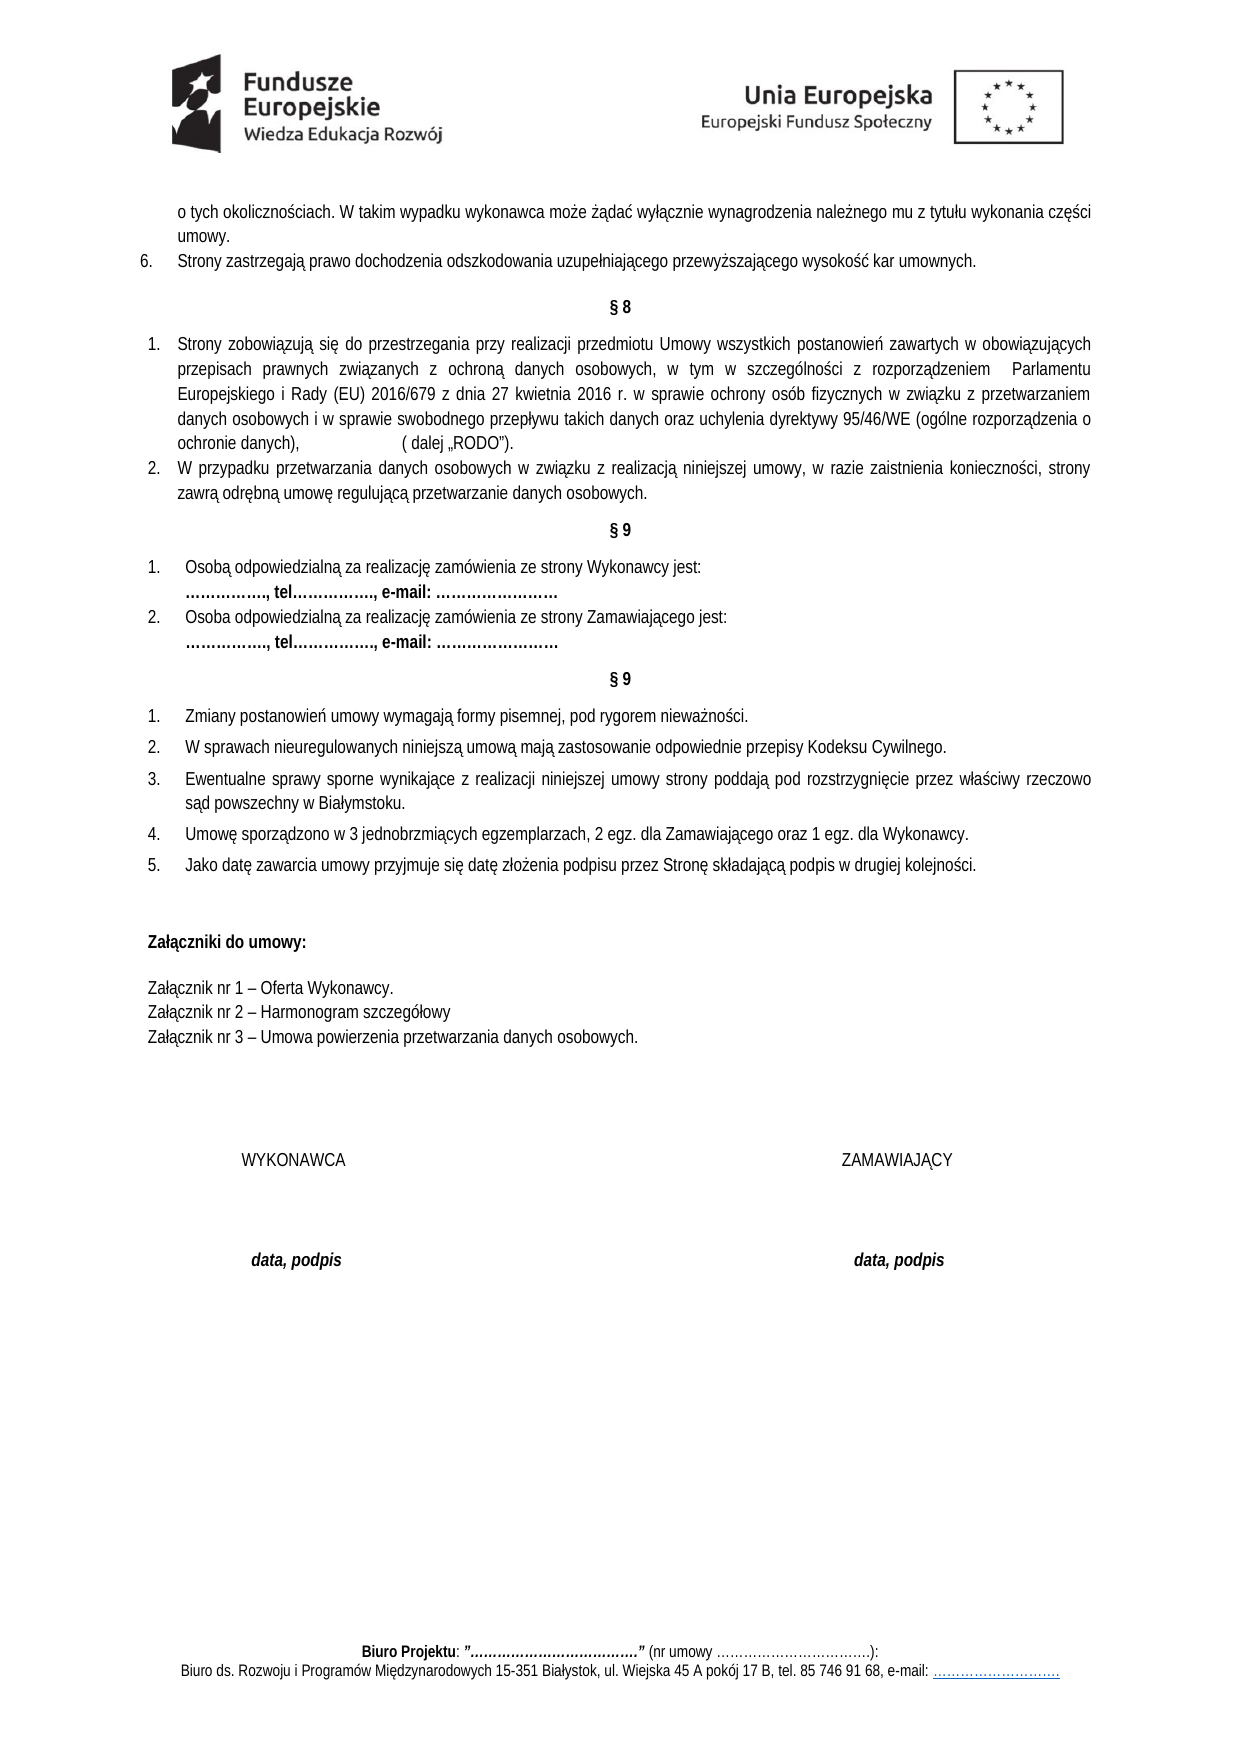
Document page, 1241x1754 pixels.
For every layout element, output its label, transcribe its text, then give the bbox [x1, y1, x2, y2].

text § 8 [148, 296, 1093, 317]
list Jako datę zawarcia umowy przyjmuje się datę złożenia podpisu przez Stronę składającą podpis w drugiej kolejności. [148, 854, 1093, 876]
list Strony zastrzegają prawo dochodzenia odszkodowania uzupełniającego przewyższającego wysokość kar umownych. [140, 250, 1093, 272]
list W przypadku przetwarzania danych osobowych w związku z realizacją niniejszej umowy, w razie zaistnienia konieczności, strony zawrą odrębną umowę regulującą przetwarzanie danych osobowych. [148, 457, 1093, 503]
text § 9 [148, 519, 1093, 541]
text WYKONAWCA ZAMAWIAJĄCY [148, 1149, 1093, 1170]
list Umowę sporządzono w 3 jednobrzmiących egzemplarzach, 2 egz. dla Zamawiającego oraz 1 egz. dla Wykonawcy. [148, 823, 1093, 845]
text data, podpis data, podpis [148, 1248, 1093, 1270]
picture [147, 29, 1093, 175]
text Załączniki do umowy: [148, 931, 1093, 953]
list ……………., tel……………., e-mail: …………………… [185, 631, 1093, 652]
list W sprawach nieuregulowanych niniejszą umową mają zastosowanie odpowiednie przepisy Kodeksu Cywilnego. [148, 736, 1093, 758]
list Ewentualne sprawy sporne wynikające z realizacji niniejszej umowy strony poddają pod rozstrzygnięcie przez właściwy rzeczowo sąd powszechny w Białymstoku. [148, 767, 1093, 814]
list Osoba odpowiedzialną za realizację zamówienia ze strony Zamawiającego jest: [148, 606, 1093, 628]
text ……………., tel……………., e-mail: …………………… [185, 581, 1093, 603]
text Załącznik nr 2 – Harmonogram szczegółowy [148, 1001, 1093, 1023]
list Strony zobowiązują się do przestrzegania przy realizacji przedmiotu Umowy wszystkich postanowień zawartych w obowiązujących przepisach prawnych związanych z ochroną danych osobowych, w tym w szczególności z rozporządzeniem Parlamentu Europejskiego i Rady (EU) 2016/679 z dnia 27 kwietnia 2016 r. w sprawie ochrony osób fizycznych w związku z przetwarzaniem danych osobowych i w sprawie swobodnego przepływu takich danych oraz uchylenia dyrektywy 95/46/WE (ogólne rozporządzenia o ochronie danych), ( dalej „RODO”). [148, 333, 1093, 454]
text Załącznik nr 3 – Umowa powierzenia przetwarzania danych osobowych. [148, 1026, 1093, 1048]
list Osobą odpowiedzialną za realizację zamówienia ze strony Wykonawcy jest: [148, 556, 1093, 578]
text § 9 [148, 668, 1093, 690]
text Załącznik nr 1 – Oferta Wykonawcy. [148, 977, 1093, 998]
list Zmiany postanowień umowy wymagają formy pisemnej, pod rygorem nieważności. [148, 705, 1093, 727]
